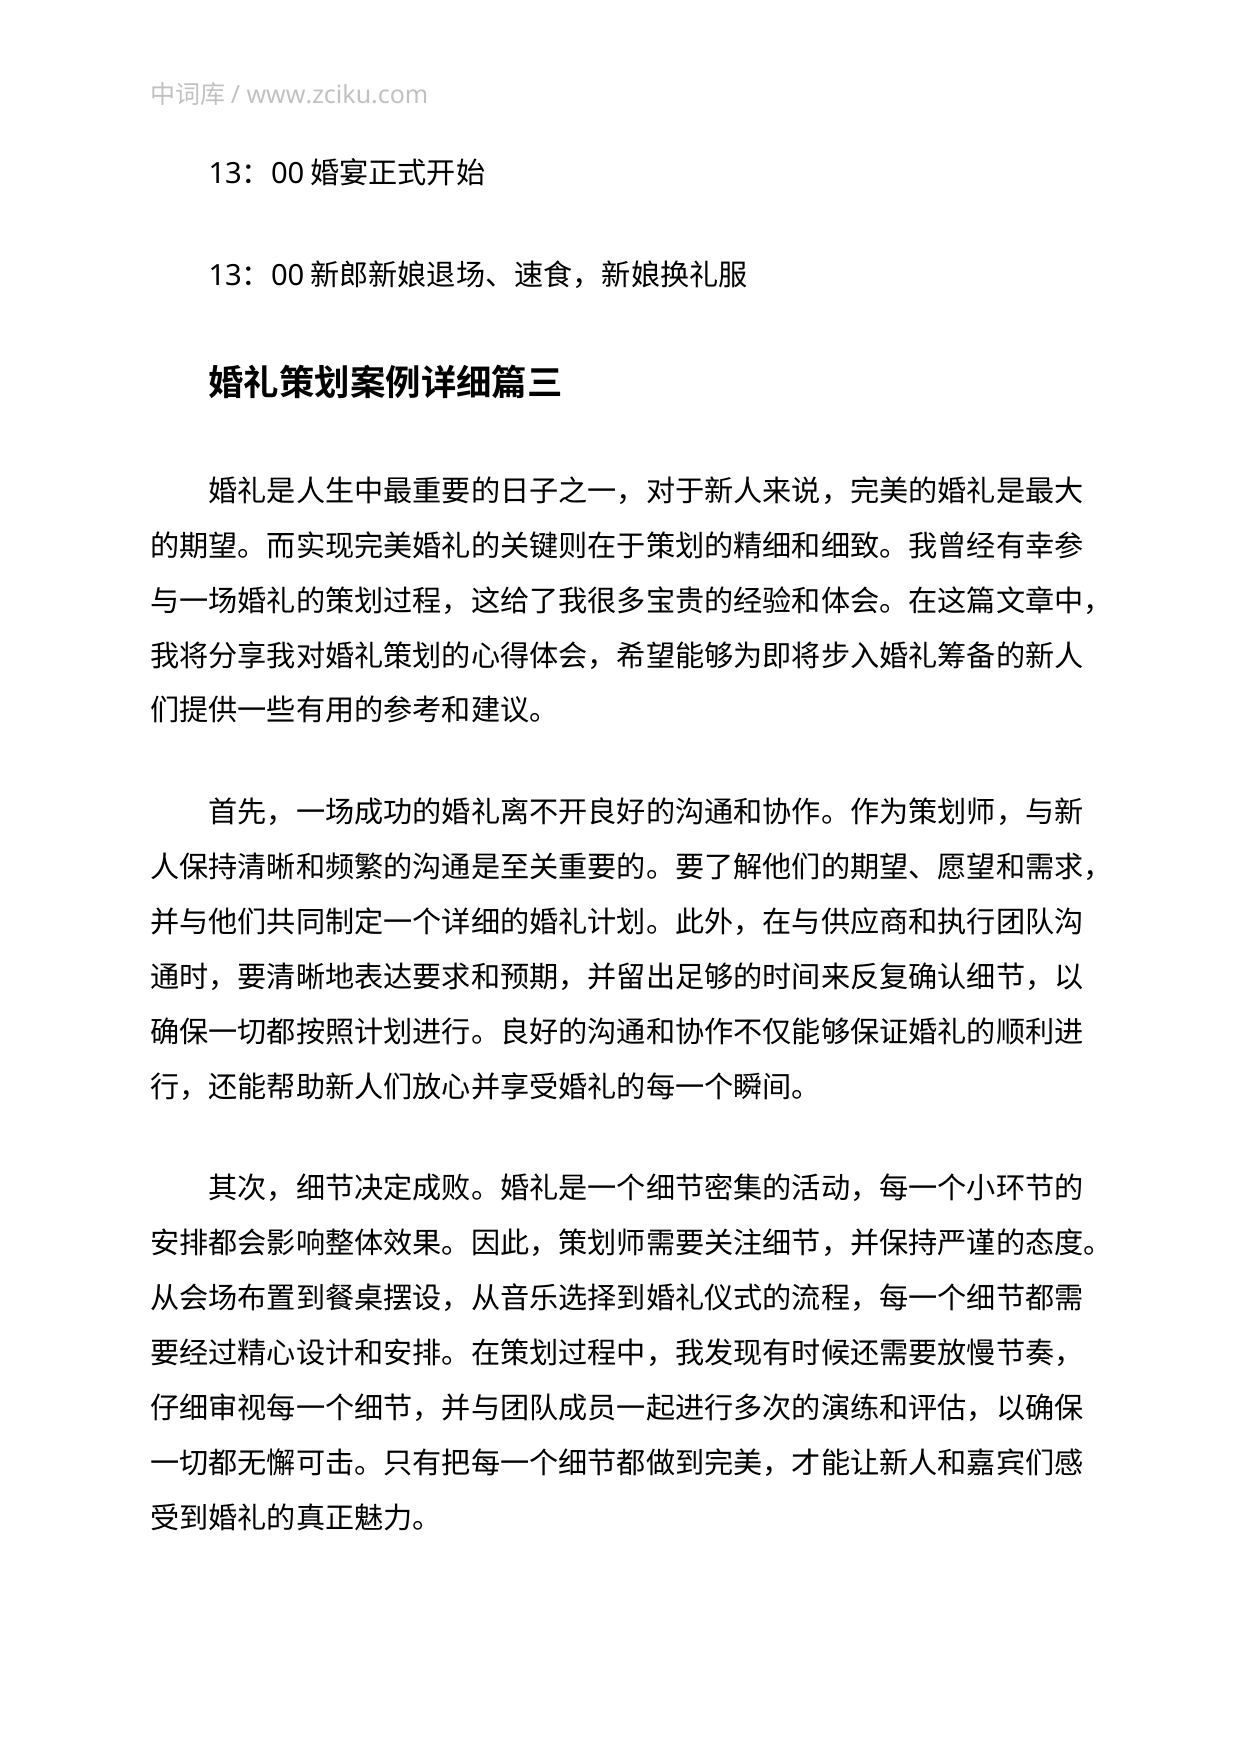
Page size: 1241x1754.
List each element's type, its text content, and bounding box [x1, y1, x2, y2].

text 婚礼策划案例详细篇三 [150, 354, 1090, 405]
text 首先，一场成功的婚礼离不开良好的沟通和协作。作为策划师，与新人保持清晰和频繁的沟通是至关重要的。要了解他们的期望、愿望和需求，并与他们共同制定一个详细的婚礼计划。此外，在与供应商和执行团队沟通时，要清晰地表达要求和预期，并留出足够的时间来反复确认细节，以确保一切都按照计划进行。良好的沟通和协作不仅能够保证婚礼的顺利进行，还能帮助新人们放心并享受婚礼的每一个瞬间。 [150, 789, 1090, 1106]
text 13：00婚宴正式开始 [150, 150, 1090, 192]
text 其次，细节决定成败。婚礼是一个细节密集的活动，每一个小环节的安排都会影响整体效果。因此，策划师需要关注细节，并保持严谨的态度。从会场布置到餐桌摆设，从音乐选择到婚礼仪式的流程，每一个细节都需要经过精心设计和安排。在策划过程中，我发现有时候还需要放慢节奏，仔细审视每一个细节，并与团队成员一起进行多次的演练和评估，以确保一切都无懈可击。只有把每一个细节都做到完美，才能让新人和嘉宾们感受到婚礼的真正魅力。 [150, 1165, 1090, 1537]
text 婚礼是人生中最重要的日子之一，对于新人来说，完美的婚礼是最大的期望。而实现完美婚礼的关键则在于策划的精细和细致。我曾经有幸参与一场婚礼的策划过程，这给了我很多宝贵的经验和体会。在这篇文章中，我将分享我对婚礼策划的心得体会，希望能够为即将步入婚礼筹备的新人们提供一些有用的参考和建议。 [150, 467, 1090, 729]
text 13：00新郎新娘退场、速食，新娘换礼服 [150, 252, 1090, 294]
